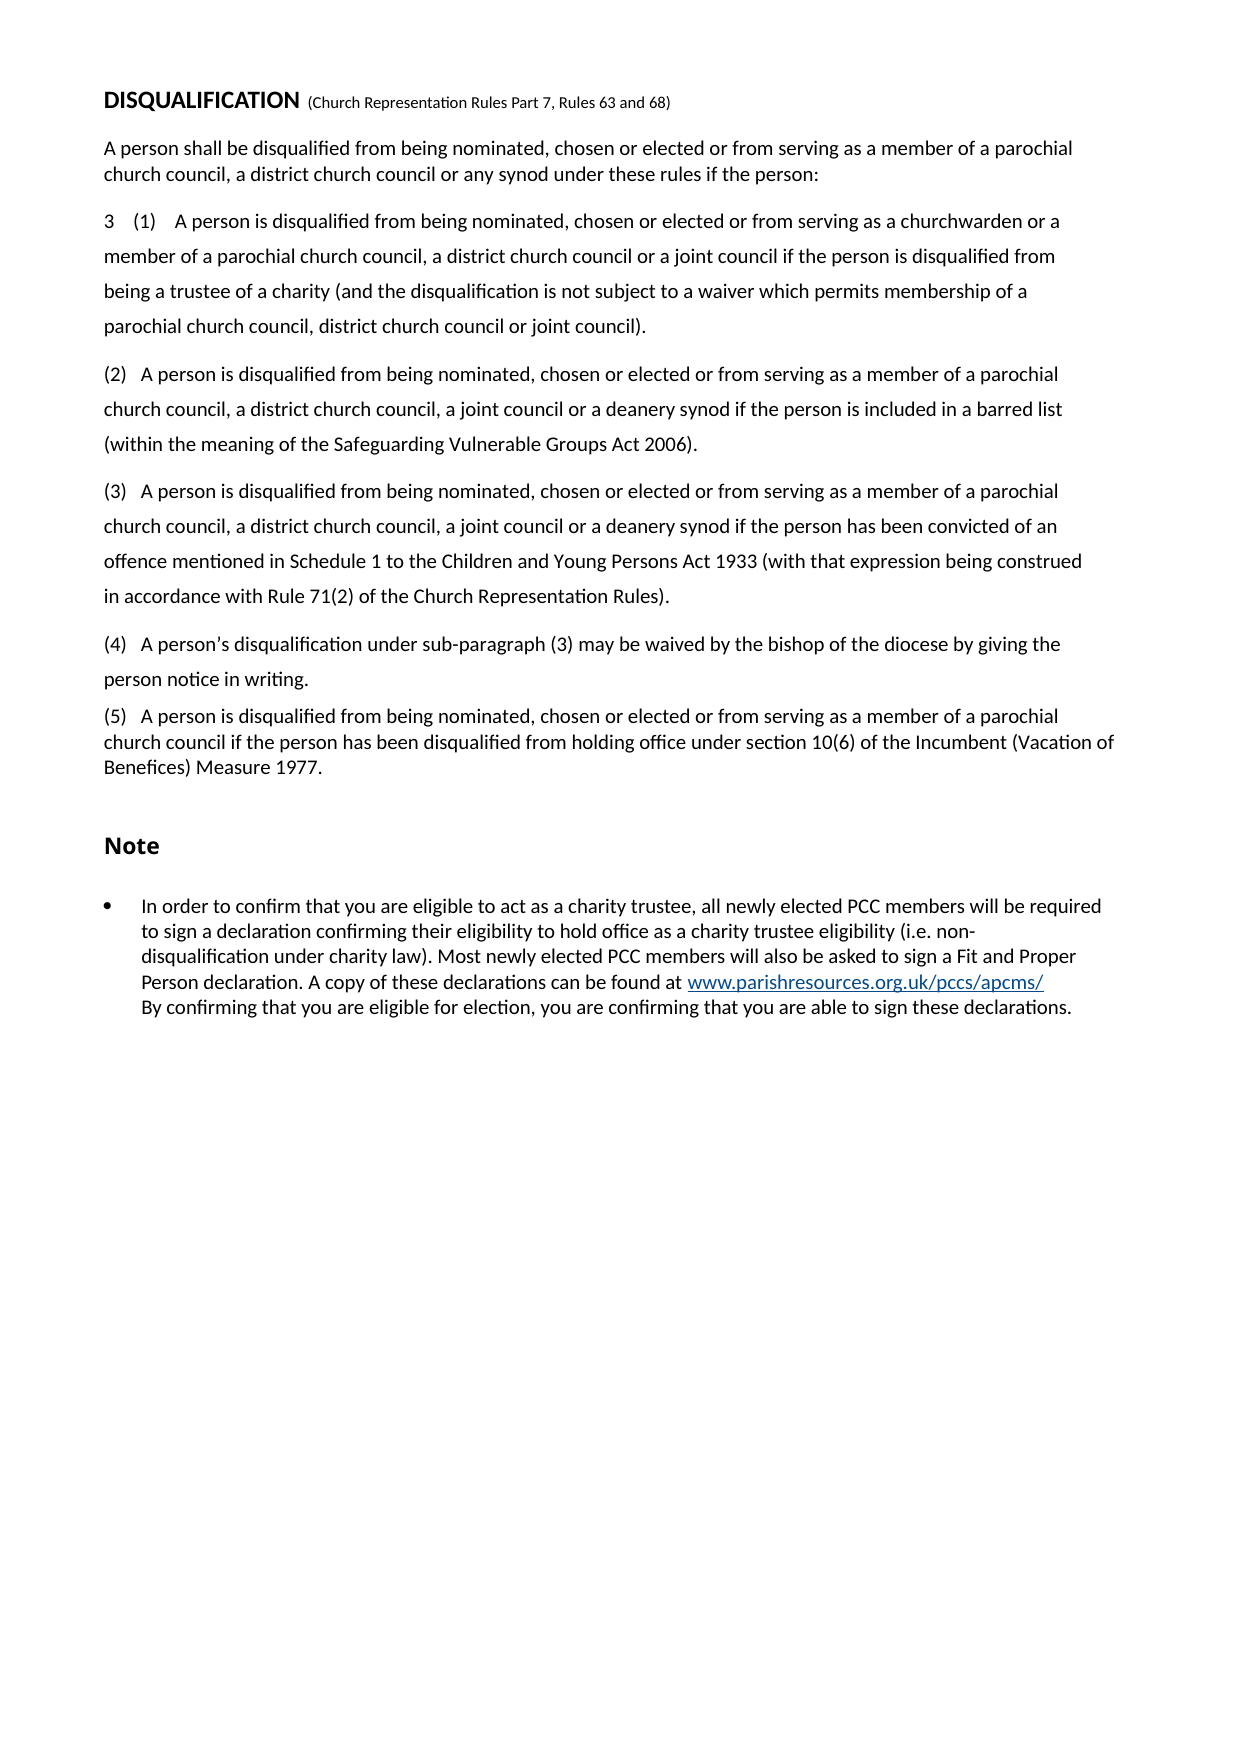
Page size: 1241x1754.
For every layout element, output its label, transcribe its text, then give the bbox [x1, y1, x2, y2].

text (5) A person is disqualified from being nominated, chosen or elected or from serving as a member of a parochial church council if the person has been disqualified from holding office under section 10(6) of the Incumbent (Vacation of Benefices) Measure 1977. [103, 704, 1122, 780]
list In order to confirm that you are eligible to act as a charity trustee, all newly elected PCC members will be required to sign a declaration confirming their eligibility to hold office as a charity trustee eligibility (i.e. non-disqualification under charity law). Most newly elected PCC members will also be asked to sign a Fit and Proper Person declaration. A copy of these declarations can be found at www.parishresources.org.uk/pccs/apcms/ [103, 893, 1104, 994]
text By confirming that you are eligible for election, you are confirming that you are able to sign these declarations. [141, 994, 1104, 1020]
text 3 (1) A person is disqualified from being nominated, chosen or elected or from serving as a churchwarden or a member of a parochial church council, a district church council or a joint council if the person is disqualified from being a trustee of a charity (and the disqualification is not subject to a waiver which permits membership of a parochial church council, district church council or joint council). [103, 199, 1091, 339]
text (2) A person is disqualified from being nominated, chosen or elected or from serving as a member of a parochial church council, a district church council, a joint council or a deanery synod if the person is included in a barred list (within the meaning of the Safeguarding Vulnerable Groups Act 2006). [103, 351, 1091, 456]
text (3) A person is disqualified from being nominated, chosen or elected or from serving as a member of a parochial church council, a district church council, a joint council or a deanery synod if the person has been convicted of an offence mentioned in Schedule 1 to the Children and Young Persons Act 1933 (with that expression being construed in accordance with Rule 71(2) of the Church Representation Rules). [103, 469, 1091, 609]
text Note [103, 830, 1104, 862]
text A person shall be disqualified from being nominated, chosen or elected or from serving as a member of a parochial church council, a district church council or any synod under these rules if the person: [103, 135, 1122, 186]
text DISQUALIFICATION (Church Representation Rules Part 7, Rules 63 and 68) [103, 84, 1122, 115]
text (4) A person’s disqualification under sub-paragraph (3) may be waived by the bishop of the diocese by giving the person notice in writing. [103, 621, 1091, 691]
